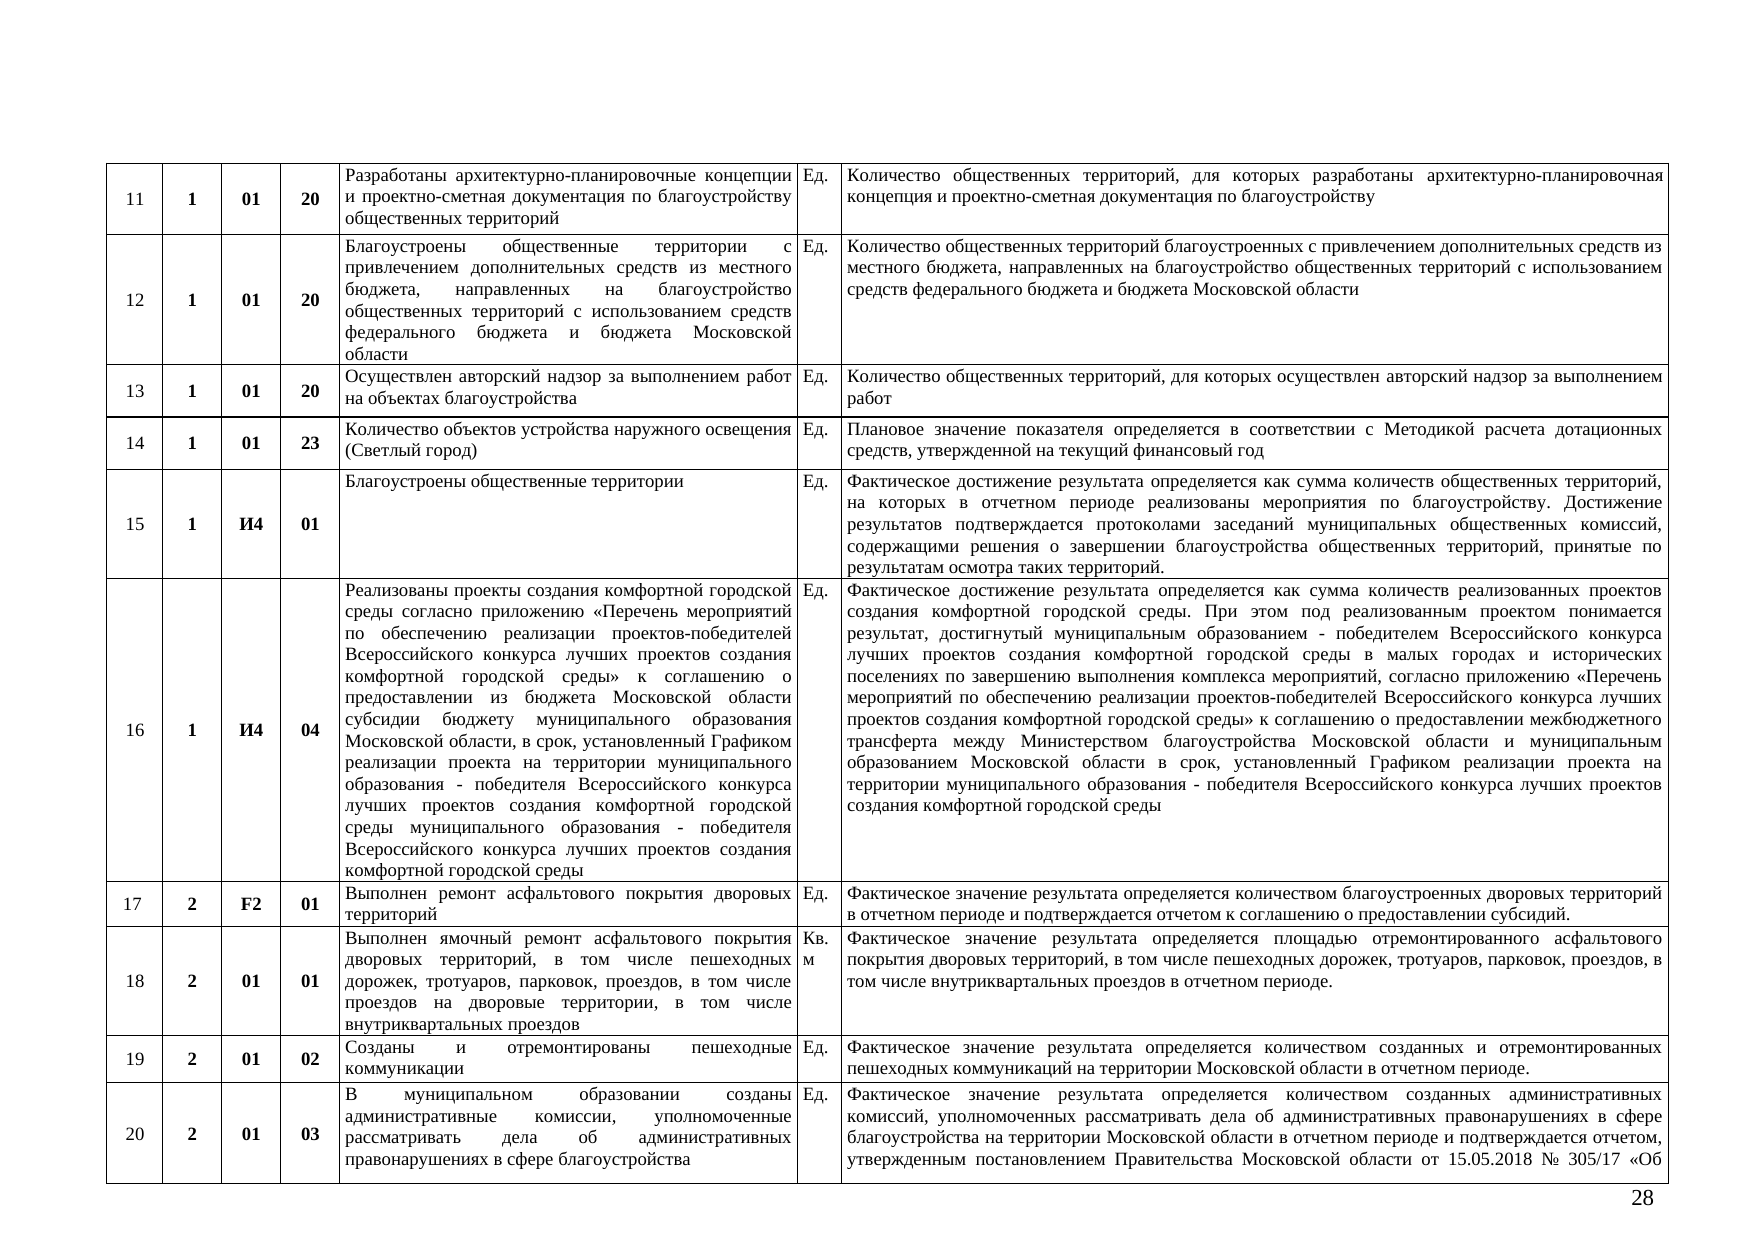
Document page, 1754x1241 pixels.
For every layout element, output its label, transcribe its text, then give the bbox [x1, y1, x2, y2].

table_cell 2 [163, 927, 221, 1034]
table_cell Количество объектов устройства наружного освещения (Светлый город) [340, 418, 797, 469]
table_cell 01 [222, 164, 280, 234]
table_cell 23 [281, 418, 339, 469]
table_cell Кв.м [798, 927, 841, 1034]
table_cell 19 [107, 1036, 162, 1082]
table_cell Ед. [798, 1083, 841, 1183]
table_cell 1 [163, 470, 221, 578]
table_cell Ед. [798, 418, 841, 469]
table_cell Выполнен ямочный ремонт асфальтового покрытия дворовых территорий, в том числе пешеходных дорожек, тротуаров, парковок, проездов, в том числе проездов на дворовые территории, в том числе внутриквартальных проездов [340, 927, 797, 1034]
table_cell 11 [107, 164, 162, 234]
table_cell 01 [222, 927, 280, 1034]
table_cell 02 [281, 1036, 339, 1082]
table_cell 12 [107, 235, 162, 364]
table_cell 14 [107, 418, 162, 469]
table_cell 20 [281, 235, 339, 364]
table_cell 1 [163, 235, 221, 364]
table_cell 01 [222, 418, 280, 469]
table_cell 18 [107, 927, 162, 1034]
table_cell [340, 1083, 797, 1183]
table_cell 01 [281, 470, 339, 578]
table_cell 01 [222, 1083, 280, 1183]
table_cell F2 [222, 882, 280, 926]
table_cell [842, 1083, 1668, 1183]
table_cell Осуществлен авторский надзор за выполнением работ на объектах благоустройства [340, 365, 797, 416]
table_cell Фактическое значение результата определяется количеством созданных и отремонтированных пешеходных коммуникаций на территории Московской области в отчетном периоде. [842, 1036, 1668, 1082]
table_cell Количество общественных территорий благоустроенных с привлечением дополнительных средств из местного бюджета, направленных на благоустройство общественных территорий с использованием средств федерального бюджета и бюджета Московской области [842, 235, 1668, 364]
table_cell Плановое значение показателя определяется в соответствии с Методикой расчета дотационных средств, утвержденной на текущий финансовый год [842, 418, 1668, 469]
table_cell Количество общественных территорий, для которых разработаны архитектурно-планировочная концепция и проектно-сметная документация по благоустройству [842, 164, 1668, 234]
table_cell 01 [281, 882, 339, 926]
table_cell 01 [222, 1036, 280, 1082]
table_cell 16 [107, 579, 162, 881]
table_cell И4 [222, 470, 280, 578]
table_cell Созданы и отремонтированы пешеходные коммуникации [340, 1036, 797, 1082]
table_cell Фактическое значение результата определяется количеством благоустроенных дворовых территорий в отчетном периоде и подтверждается отчетом к соглашению о предоставлении субсидий. [842, 882, 1668, 926]
table_cell Выполнен ремонт асфальтового покрытия дворовых территорий [340, 882, 797, 926]
table_cell Ед. [798, 1036, 841, 1082]
table_cell Ед. [798, 882, 841, 926]
table_cell 01 [222, 235, 280, 364]
table_cell 20 [281, 164, 339, 234]
table_cell Фактическое достижение результата определяется как сумма количеств общественных территорий, на которых в отчетном периоде реализованы мероприятия по благоустройству. Достижение результатов подтверждается протоколами заседаний муниципальных общественных комиссий, содержащими решения о завершении благоустройства общественных территорий, принятые по результатам осмотра таких территорий. [842, 470, 1668, 578]
table_cell 03 [281, 1083, 339, 1183]
table_cell 01 [222, 365, 280, 416]
table_cell Количество общественных территорий, для которых осуществлен авторский надзор за выполнением работ [842, 365, 1668, 416]
table_cell 1 [163, 164, 221, 234]
table_cell 1 [163, 365, 221, 416]
table_cell 15 [107, 470, 162, 578]
table_cell 2 [163, 1083, 221, 1183]
table_cell 2 [163, 882, 221, 926]
table_cell Ед. [798, 470, 841, 578]
table_cell 1 [163, 579, 221, 881]
table_cell 1 [163, 418, 221, 469]
table_cell Ед. [798, 235, 841, 364]
table_cell Разработаны архитектурно-планировочные концепции и проектно-сметная документация по благоустройству общественных территорий [340, 164, 797, 234]
table_cell И4 [222, 579, 280, 881]
table_cell Фактическое достижение результата определяется как сумма количеств реализованных проектов создания комфортной городской среды. При этом под реализованным проектом понимается результат, достигнутый муниципальным образованием - победителем Всероссийского конкурса лучших проектов создания комфортной городской среды в малых городах и исторических поселениях по завершению выполнения комплекса мероприятий, согласно приложению «Перечень мероприятий по обеспечению реализации проектов-победителей Всероссийского конкурса лучших проектов создания комфортной городской среды» к соглашению о предоставлении межбюджетного трансферта между Министерством благоустройства Московской области и муниципальным образованием Московской области в срок, установленный Графиком реализации проекта на территории муниципального образования - победителя Всероссийского конкурса лучших проектов создания комфортной городской среды [842, 579, 1668, 881]
table_cell Ед. [798, 164, 841, 234]
table_cell 04 [281, 579, 339, 881]
table_cell 2 [163, 1036, 221, 1082]
table_cell Реализованы проекты создания комфортной городской среды согласно приложению «Перечень мероприятий по обеспечению реализации проектов-победителей Всероссийского конкурса лучших проектов создания комфортной городской среды» к соглашению о предоставлении из бюджета Московской области субсидии бюджету муниципального образования Московской области, в срок, установленный Графиком реализации проекта на территории муниципального образования - победителя Всероссийского конкурса лучших проектов создания комфортной городской среды муниципального образования - победителя Всероссийского конкурса лучших проектов создания комфортной городской среды [340, 579, 797, 881]
table_cell 01 [281, 927, 339, 1034]
table_cell 13 [107, 365, 162, 416]
table_cell Благоустроены общественные территории [340, 470, 797, 578]
table_cell 20 [281, 365, 339, 416]
table_cell Благоустроены общественные территории с привлечением дополнительных средств из местного бюджета, направленных на благоустройство общественных территорий с использованием средств федерального бюджета и бюджета Московской области [340, 235, 797, 364]
table_cell 17 [107, 882, 162, 926]
table_cell Ед. [798, 579, 841, 881]
table_cell Ед. [798, 365, 841, 416]
table_cell Фактическое значение результата определяется площадью отремонтированного асфальтового покрытия дворовых территорий, в том числе пешеходных дорожек, тротуаров, парковок, проездов, в том числе внутриквартальных проездов в отчетном периоде. [842, 927, 1668, 1034]
table_cell 20 [107, 1083, 162, 1183]
